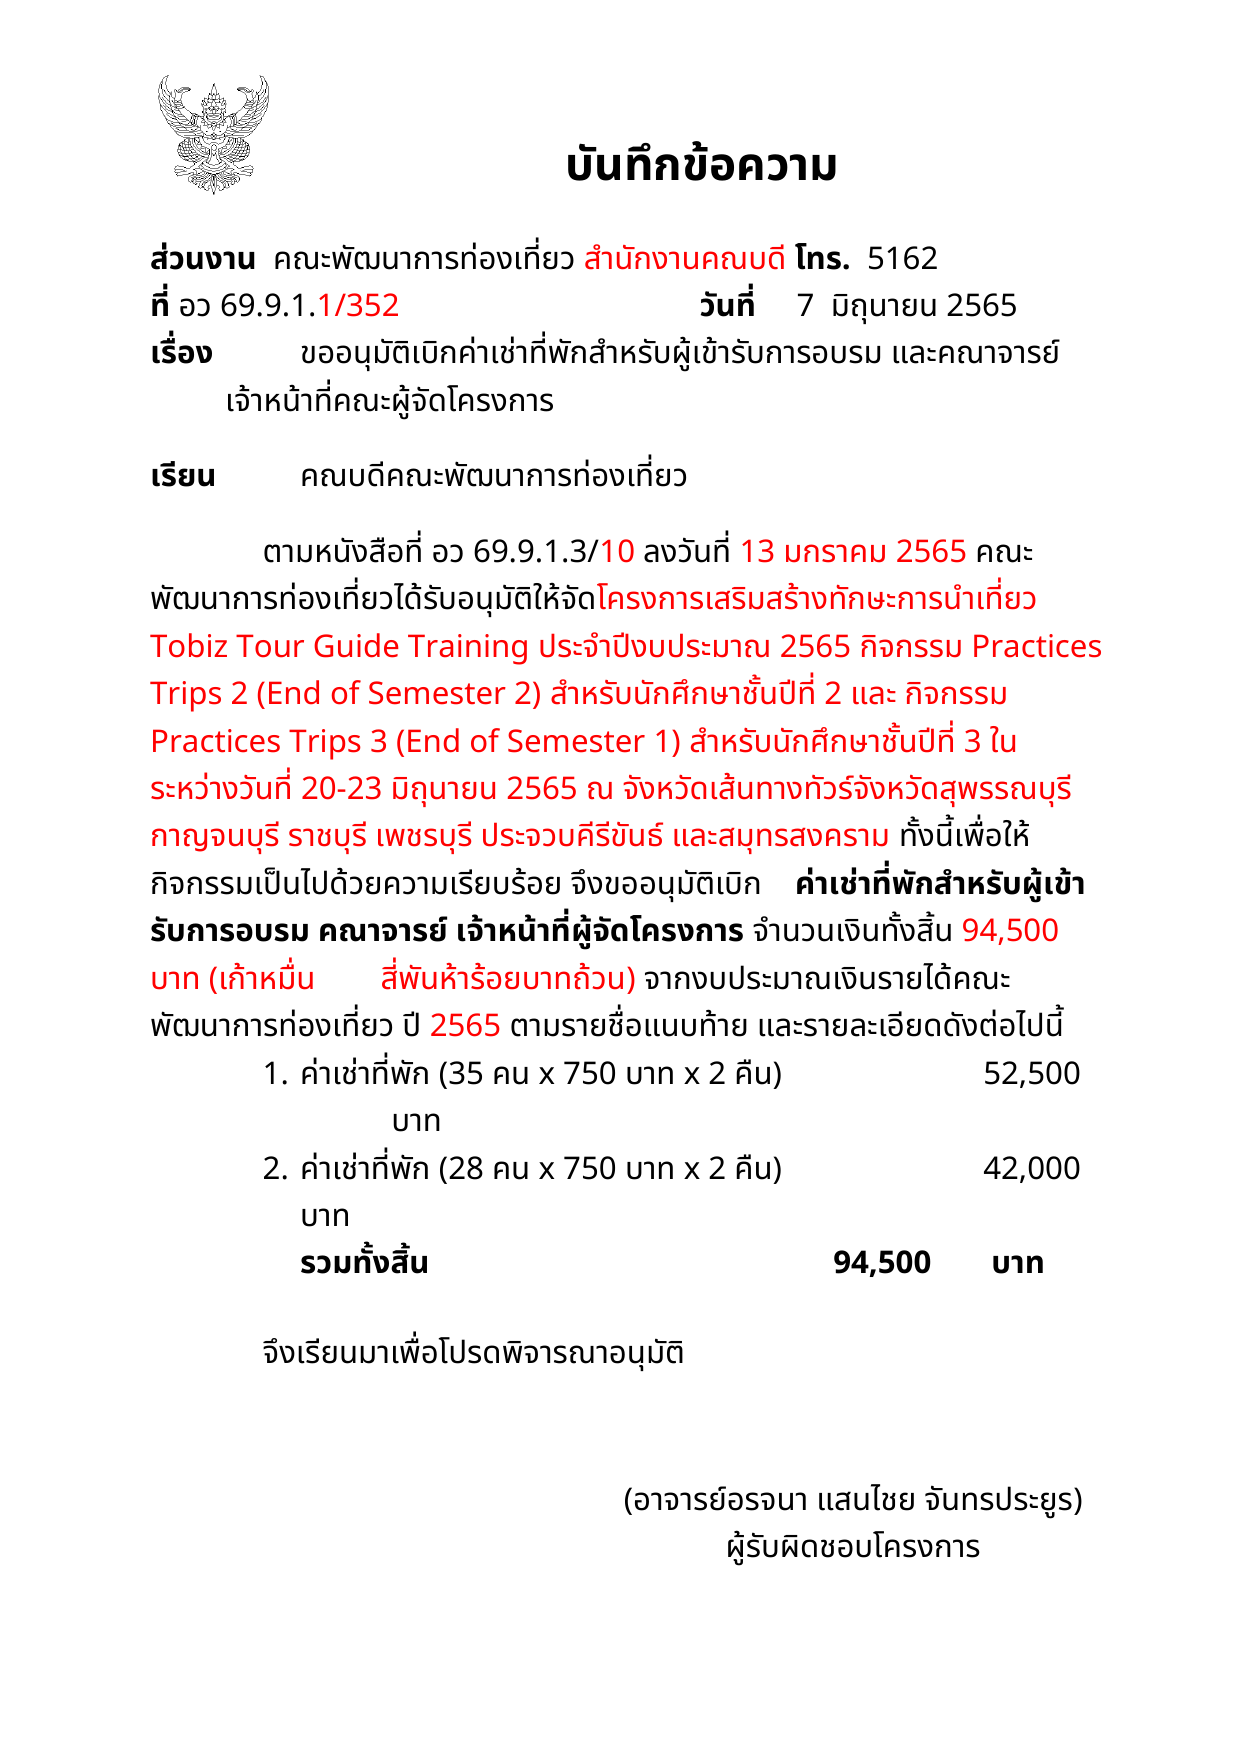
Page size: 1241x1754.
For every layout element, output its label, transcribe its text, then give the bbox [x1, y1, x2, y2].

picture [150, 75, 277, 195]
text เรื่อง ขออนุมัติเบิกค่าเช่าที่พักสำหรับผู้เข้ารับการอบรม และคณาจารย์ เจ้าหน้าที่คณะผู้จัดโครงการ [150, 331, 1106, 425]
text ตามหนังสือที่ อว 69.9.1.3/10 ลงวันที่ 13 มกราคม 2565 คณะพัฒนาการท่องเที่ยวได้รับอนุมัติให้จัดโครงการเสริมสร้างทักษะการนำเที่ยว Tobiz Tour Guide Training ประจำปีงบประมาณ 2565 กิจกรรม Practices Trips 2 (End of Semester 2) สำหรับนักศึกษาชั้นปีที่ 2 และ กิจกรรม Practices Trips 3 (End of Semester 1) สำหรับนักศึกษาชั้นปีที่ 3 ในระหว่างวันที่ 20-23 มิถุนายน 2565 ณ จังหวัดเส้นทางทัวร์จังหวัดสุพรรณบุรี กาญจนบุรี ราชบุรี เพชรบุรี ประจวบคีรีขันธ์ และสมุทรสงคราม ทั้งนี้เพื่อให้กิจกรรมเป็นไปด้วยความเรียบร้อย จึงขออนุมัติเบิก ค่าเช่าที่พักสำหรับผู้เข้ารับการอบรม คณาจารย์ เจ้าหน้าที่ผู้จัดโครงการ จำนวนเงินทั้งสิ้น 94,500 บาท (เก้าหมื่น สี่พันห้าร้อยบาทถ้วน) จากงบประมาณเงินรายได้คณะพัฒนาการท่องเที่ยว ปี 2565 ตามรายชื่อแนบท้าย และรายละเอียดดังต่อไปนี้ [150, 529, 1106, 1051]
text บันทึกข้อความ [150, 132, 1106, 201]
text ส่วนงาน คณะพัฒนาการท่องเที่ยว สำนักงานคณบดี โทร. 5162 [150, 236, 1106, 283]
list ค่าเช่าที่พัก (35 คน x 750 บาท x 2 คืน) 52,500 บาท [262, 1051, 1106, 1146]
text จึงเรียนมาเพื่อโปรดพิจารณาอนุมัติ [150, 1330, 1106, 1378]
list ค่าเช่าที่พัก (28 คน x 750 บาท x 2 คืน) 42,000 บาท [262, 1146, 1106, 1240]
text (อาจารย์อรจนา แสนไชย จันทรประยูร) [600, 1477, 1106, 1524]
list รวมทั้งสิ้น 94,500 บาท [300, 1240, 1106, 1288]
text ที่ อว 69.9.1.1/352 วันที่ 7 มิถุนายน 2565 [150, 283, 1106, 331]
text เรียน คณบดีคณะพัฒนาการท่องเที่ยว [150, 453, 1106, 501]
text ผู้รับผิดชอบโครงการ [600, 1524, 1106, 1572]
